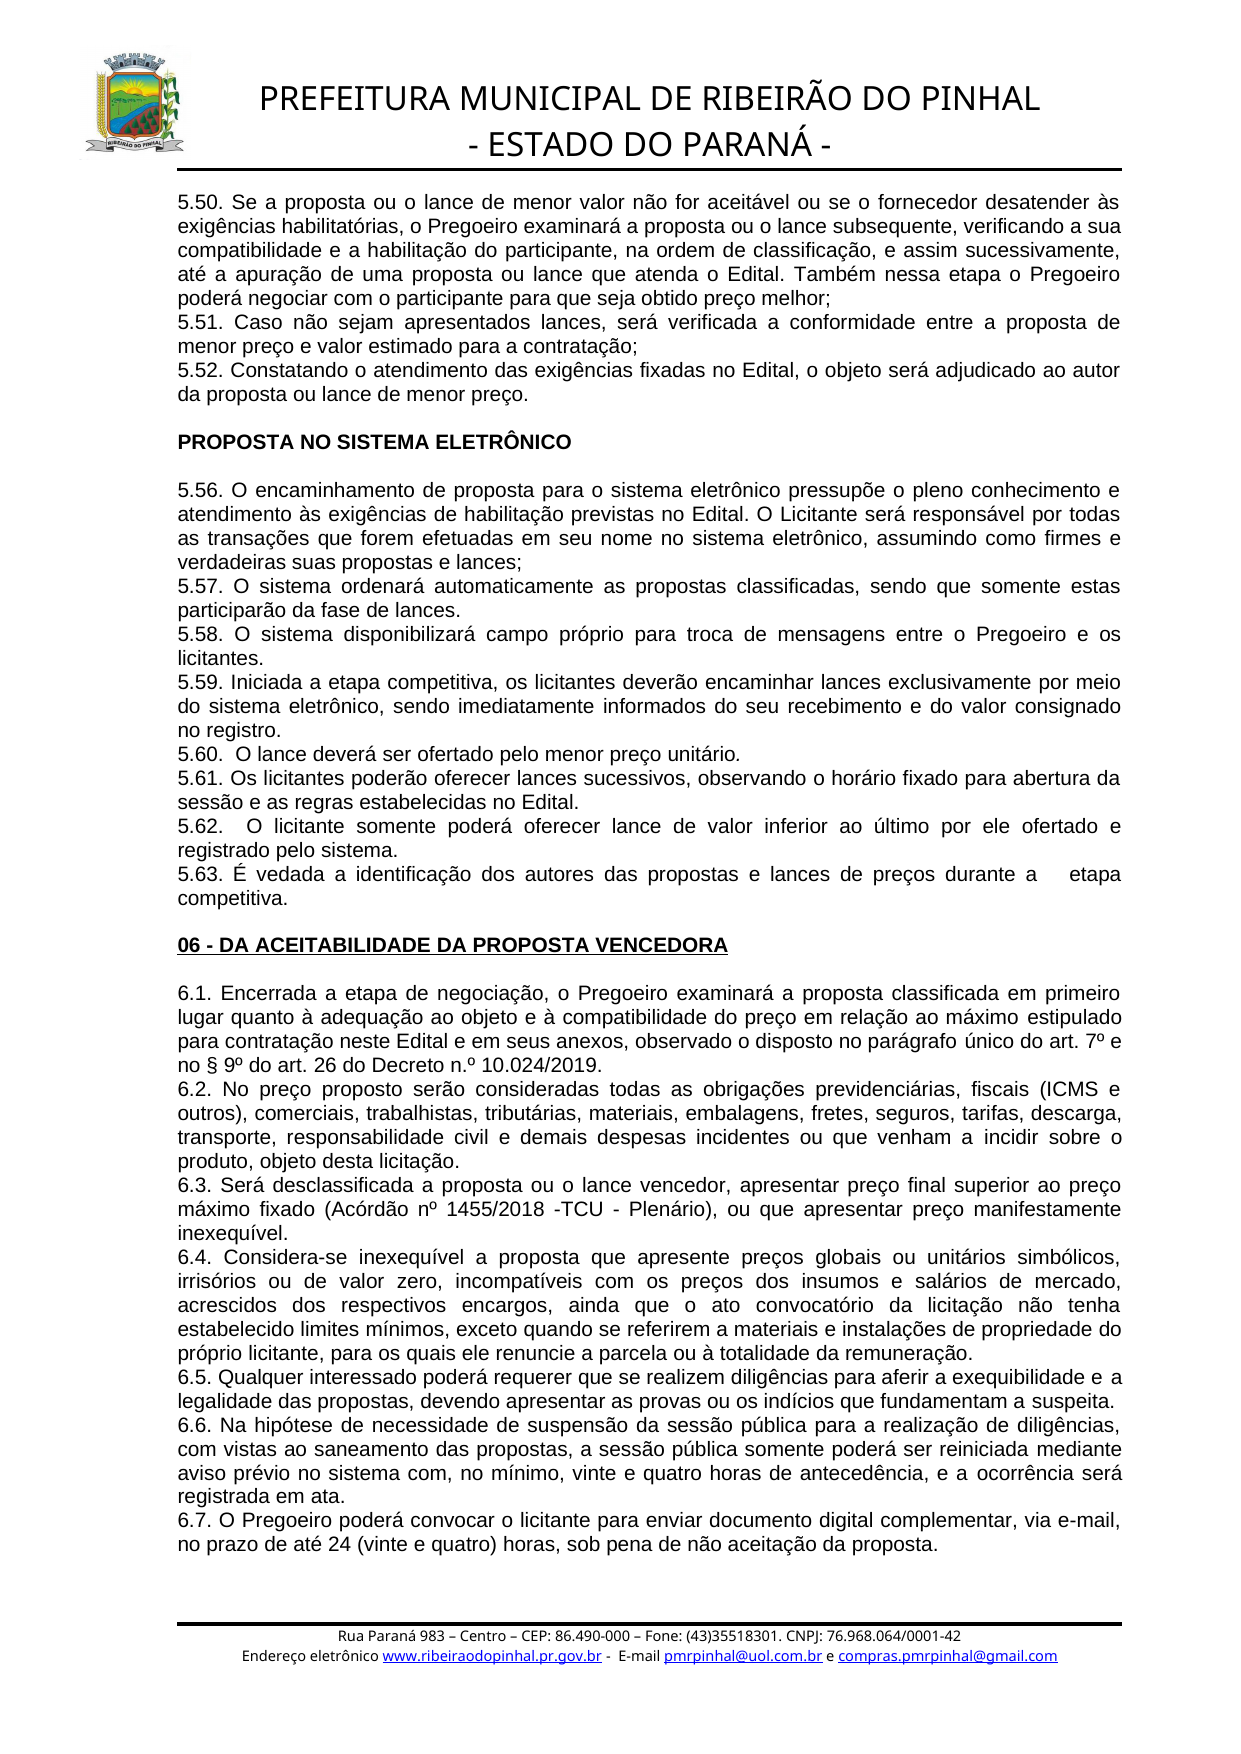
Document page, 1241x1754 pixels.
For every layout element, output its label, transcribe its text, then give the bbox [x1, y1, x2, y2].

picture [79, 45, 192, 160]
text 5.57. O sistema ordenará automaticamente as propostas classificadas, sendo que somente estas participarão da fase de lances. [177, 574, 1122, 622]
text 5.63. É vedada a identificação dos autores das propostas e lances de preços durante a etapa competitiva. [177, 861, 1122, 909]
text 5.61. Os licitantes poderão oferecer lances sucessivos, observando o horário fixado para abertura da sessão e as regras estabelecidas no Edital. [177, 766, 1122, 813]
text 6.1. Encerrada a etapa de negociação, o Pregoeiro examinará a proposta classificada em primeiro lugar quanto à adequação ao objeto e à compatibilidade do preço em relação ao máximo estipulado para contratação neste Edital e em seus anexos, observado o disposto no parágrafo único do art. 7º e no § 9º do art. 26 do Decreto n.º 10.024/2019. [177, 981, 1122, 1077]
text 6.6. Na hipótese de necessidade de suspensão da sessão pública para a realização de diligências, com vistas ao saneamento das propostas, a sessão pública somente poderá ser reiniciada mediante aviso prévio no sistema com, no mínimo, vinte e quatro horas de antecedência, e a ocorrência será registrada em ata. [177, 1412, 1122, 1508]
text 5.56. O encaminhamento de proposta para o sistema eletrônico pressupõe o pleno conhecimento e atendimento às exigências de habilitação previstas no Edital. O Licitante será responsável por todas as transações que forem efetuadas em seu nome no sistema eletrônico, assumindo como firmes e verdadeiras suas propostas e lances; [177, 478, 1122, 574]
text 5.59. Iniciada a etapa competitiva, os licitantes deverão encaminhar lances exclusivamente por meio do sistema eletrônico, sendo imediatamente informados do seu recebimento e do valor consignado no registro. [177, 670, 1122, 742]
text 06 - DA ACEITABILIDADE DA PROPOSTA VENCEDORA [177, 933, 1122, 957]
text 5.51. Caso não sejam apresentados lances, será verificada a conformidade entre a proposta de menor preço e valor estimado para a contratação; [177, 310, 1122, 358]
text 6.4. Considera-se inexequível a proposta que apresente preços globais ou unitários simbólicos, irrisórios ou de valor zero, incompatíveis com os preços dos insumos e salários de mercado, acrescidos dos respectivos encargos, ainda que o ato convocatório da licitação não tenha estabelecido limites mínimos, exceto quando se referirem a materiais e instalações de propriedade do próprio licitante, para os quais ele renuncie a parcela ou à totalidade da remuneração. [177, 1245, 1122, 1364]
text 6.7. O Pregoeiro poderá convocar o licitante para enviar documento digital complementar, via e-mail, no prazo de até 24 (vinte e quatro) horas, sob pena de não aceitação da proposta. [177, 1508, 1122, 1556]
text 5.60. O lance deverá ser ofertado pelo menor preço unitário. [177, 742, 1122, 766]
text 6.3. Será desclassificada a proposta ou o lance vencedor, apresentar preço final superior ao preço máximo fixado (Acórdão nº 1455/2018 -TCU - Plenário), ou que apresentar preço manifestamente inexequível. [177, 1173, 1122, 1245]
text 5.50. Se a proposta ou o lance de menor valor não for aceitável ou se o fornecedor desatender às exigências habilitatórias, o Pregoeiro examinará a proposta ou o lance subsequente, verificando a sua compatibilidade e a habilitação do participante, na ordem de classificação, e assim sucessivamente, até a apuração de uma proposta ou lance que atenda o Edital. Também nessa etapa o Pregoeiro poderá negociar com o participante para que seja obtido preço melhor; [177, 190, 1122, 310]
text 5.58. O sistema disponibilizará campo próprio para troca de mensagens entre o Pregoeiro e os licitantes. [177, 622, 1122, 670]
text 6.2. No preço proposto serão consideradas todas as obrigações previdenciárias, fiscais (ICMS e outros), comerciais, trabalhistas, tributárias, materiais, embalagens, fretes, seguros, tarifas, descarga, transporte, responsabilidade civil e demais despesas incidentes ou que venham a incidir sobre o produto, objeto desta licitação. [177, 1077, 1122, 1173]
text PROPOSTA NO SISTEMA ELETRÔNICO [177, 430, 1122, 454]
text 6.5. Qualquer interessado poderá requerer que se realizem diligências para aferir a exequibilidade e a legalidade das propostas, devendo apresentar as provas ou os indícios que fundamentam a suspeita. [177, 1364, 1122, 1412]
text 5.62. O licitante somente poderá oferecer lance de valor inferior ao último por ele ofertado e registrado pelo sistema. [177, 813, 1122, 861]
text 5.52. Constatando o atendimento das exigências fixadas no Edital, o objeto será adjudicado ao autor da proposta ou lance de menor preço. [177, 358, 1122, 406]
